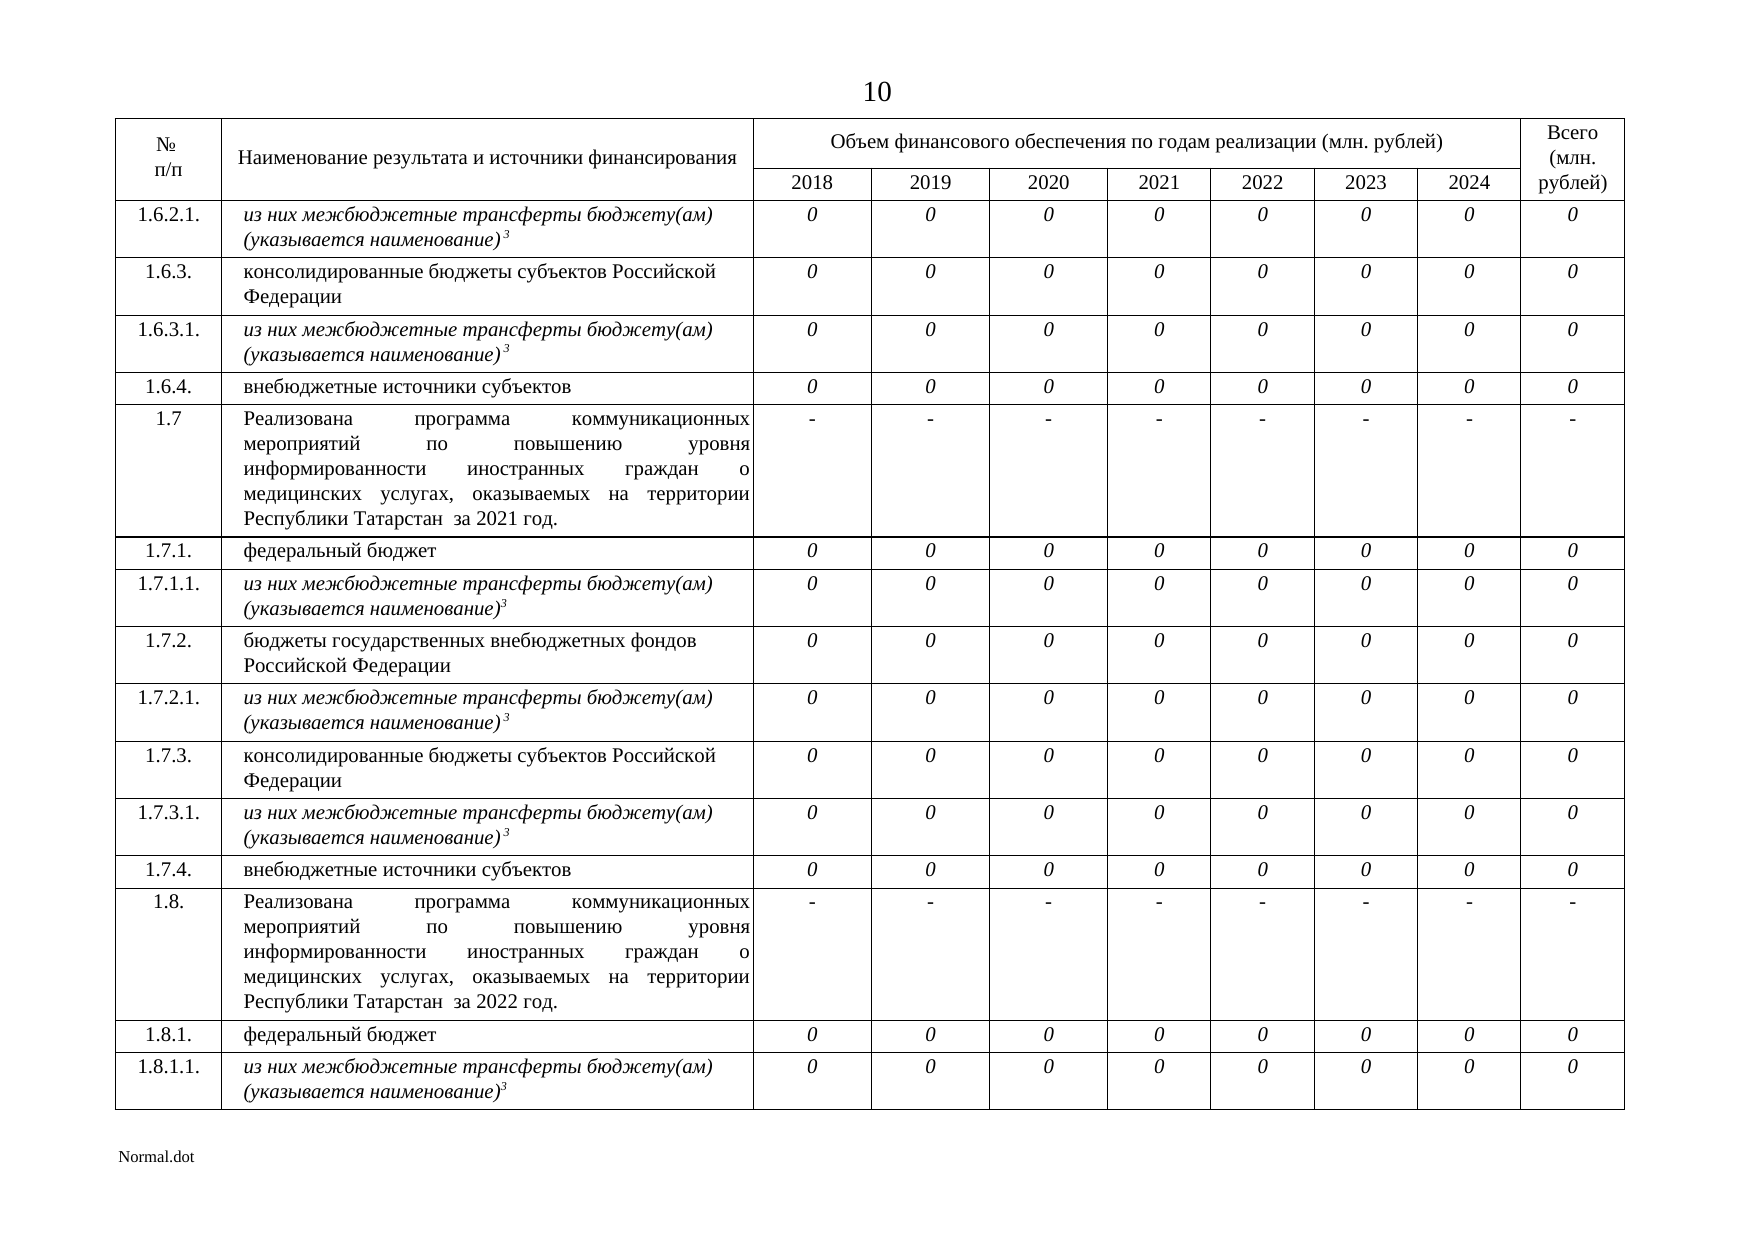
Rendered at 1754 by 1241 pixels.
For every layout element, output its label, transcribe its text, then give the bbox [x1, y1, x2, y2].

table_cell 2021 [1108, 169, 1210, 200]
table_cell 0 [1108, 201, 1210, 257]
table_cell 0 [872, 1053, 989, 1109]
table_cell 2023 [1315, 169, 1417, 200]
table_cell 1.7.3. [116, 742, 221, 798]
table_cell 0 [990, 856, 1107, 887]
table_cell 0 [1108, 1021, 1210, 1052]
table_cell 0 [1315, 538, 1417, 569]
table_cell 1.7.1. [116, 538, 221, 569]
table_cell 0 [1211, 627, 1314, 683]
table_cell 2019 [872, 169, 989, 200]
table_cell 0 [1315, 1053, 1417, 1109]
table_cell 1.8.1. [116, 1021, 221, 1052]
table_cell 0 [754, 627, 871, 683]
table_cell 0 [1315, 627, 1417, 683]
table_cell 0 [1108, 570, 1210, 626]
table_cell 0 [990, 1021, 1107, 1052]
table_cell 0 [1418, 316, 1520, 372]
table_cell 0 [1521, 856, 1624, 887]
table_cell 0 [1108, 627, 1210, 683]
table_cell 0 [754, 856, 871, 887]
table_cell 0 [1108, 373, 1210, 404]
table_cell 0 [990, 538, 1107, 569]
table_cell 0 [754, 742, 871, 798]
table_cell 0 [1418, 627, 1520, 683]
table_cell федеральный бюджет [222, 538, 753, 569]
table_cell - [1315, 889, 1417, 1020]
table_cell - [872, 405, 989, 536]
table_cell 0 [1521, 201, 1624, 257]
table_cell 0 [1418, 742, 1520, 798]
table_cell 0 [1108, 742, 1210, 798]
table_cell - [990, 889, 1107, 1020]
table_cell 0 [1108, 799, 1210, 855]
table_cell 0 [990, 1053, 1107, 1109]
table_cell 0 [1521, 570, 1624, 626]
table_cell 0 [1211, 1053, 1314, 1109]
table_cell 0 [1418, 258, 1520, 314]
table_header № п/п [116, 119, 221, 200]
table_cell 0 [754, 316, 871, 372]
table_cell 0 [1211, 570, 1314, 626]
table_cell Реализована программа коммуникационных мероприятий по повышению уровня информированности иностранных граждан о медицинских услугах, оказываемых на территории Республики Татарстан за 2022 год. [222, 889, 753, 1020]
table_cell 1.6.4. [116, 373, 221, 404]
table_cell 0 [1211, 684, 1314, 741]
table_cell 0 [1418, 373, 1520, 404]
table_cell 0 [1521, 1021, 1624, 1052]
table_cell бюджеты государственных внебюджетных фондов Российской Федерации [222, 627, 753, 683]
table_cell - [754, 889, 871, 1020]
table_cell 0 [1521, 684, 1624, 741]
table_cell - [872, 889, 989, 1020]
table_cell 0 [1108, 258, 1210, 314]
table_cell из них межбюджетные трансферты бюджету(ам) (указывается наименование)3 [222, 1053, 753, 1109]
table_cell 0 [1315, 258, 1417, 314]
table_cell - [1418, 889, 1520, 1020]
table_cell - [1211, 889, 1314, 1020]
table_cell - [1315, 405, 1417, 536]
table_cell 0 [1418, 684, 1520, 741]
table_cell 0 [1418, 201, 1520, 257]
table_cell 0 [872, 742, 989, 798]
table_cell - [1211, 405, 1314, 536]
table_cell 1.7.1.1. [116, 570, 221, 626]
table_cell 0 [754, 258, 871, 314]
table_cell - [1108, 405, 1210, 536]
table_cell из них межбюджетные трансферты бюджету(ам) (указывается наименование) 3 [222, 684, 753, 741]
table_cell 2022 [1211, 169, 1314, 200]
table_cell 0 [1418, 1021, 1520, 1052]
table_cell 0 [754, 538, 871, 569]
table_cell 0 [872, 316, 989, 372]
table_cell - [990, 405, 1107, 536]
table_cell 0 [1521, 1053, 1624, 1109]
table_cell 0 [1418, 538, 1520, 569]
table_cell 0 [1211, 201, 1314, 257]
table_cell 0 [872, 373, 989, 404]
table_header Объем финансового обеспечения по годам реализации (млн. рублей) [754, 119, 1520, 168]
table_cell 0 [1315, 742, 1417, 798]
table_cell 0 [990, 742, 1107, 798]
table_cell консолидированные бюджеты субъектов Российской Федерации [222, 258, 753, 314]
table_cell 1.7.4. [116, 856, 221, 887]
table_cell 0 [1315, 799, 1417, 855]
table_cell 0 [1108, 538, 1210, 569]
table_cell 0 [1211, 373, 1314, 404]
table_cell внебюджетные источники субъектов [222, 856, 753, 887]
table_cell 0 [754, 1053, 871, 1109]
table_cell 0 [990, 258, 1107, 314]
table_cell 0 [990, 570, 1107, 626]
table_cell из них межбюджетные трансферты бюджету(ам) (указывается наименование)3 [222, 570, 753, 626]
table_cell 0 [990, 799, 1107, 855]
table_cell 0 [1211, 742, 1314, 798]
table_cell Реализована программа коммуникационных мероприятий по повышению уровня информированности иностранных граждан о медицинских услугах, оказываемых на территории Республики Татарстан за 2021 год. [222, 405, 753, 536]
table_cell 0 [990, 373, 1107, 404]
table_cell 0 [990, 201, 1107, 257]
table_cell 0 [1315, 570, 1417, 626]
table_cell 0 [872, 201, 989, 257]
table_cell 1.7.3.1. [116, 799, 221, 855]
table_cell 2024 [1418, 169, 1520, 200]
table_cell из них межбюджетные трансферты бюджету(ам) (указывается наименование) 3 [222, 201, 753, 257]
table_cell 0 [990, 627, 1107, 683]
table_cell 0 [872, 799, 989, 855]
table_cell из них межбюджетные трансферты бюджету(ам) (указывается наименование) 3 [222, 799, 753, 855]
table_cell 0 [872, 684, 989, 741]
table_cell 0 [872, 570, 989, 626]
table_cell 0 [754, 201, 871, 257]
table_cell 0 [1315, 1021, 1417, 1052]
table_cell 0 [1521, 373, 1624, 404]
table_cell 0 [872, 627, 989, 683]
table_cell 0 [1211, 538, 1314, 569]
table_cell 0 [1108, 856, 1210, 887]
table_cell 0 [1418, 1053, 1520, 1109]
table_cell 0 [1521, 799, 1624, 855]
table_cell 0 [1315, 856, 1417, 887]
table_cell 2020 [990, 169, 1107, 200]
table_cell 0 [1418, 570, 1520, 626]
table_cell 0 [1315, 316, 1417, 372]
table_cell 0 [990, 316, 1107, 372]
table_cell 0 [1521, 258, 1624, 314]
table_cell 1.7 [116, 405, 221, 536]
table_cell 0 [872, 1021, 989, 1052]
table_cell из них межбюджетные трансферты бюджету(ам) (указывается наименование) 3 [222, 316, 753, 372]
table_cell федеральный бюджет [222, 1021, 753, 1052]
table_cell 1.6.2.1. [116, 201, 221, 257]
table_cell внебюджетные источники субъектов [222, 373, 753, 404]
table_cell 0 [872, 258, 989, 314]
table_cell 0 [1521, 538, 1624, 569]
table_cell - [754, 405, 871, 536]
table_cell 0 [1211, 316, 1314, 372]
table_cell 0 [1315, 201, 1417, 257]
table_cell 0 [1211, 799, 1314, 855]
table_cell консолидированные бюджеты субъектов Российской Федерации [222, 742, 753, 798]
table_cell - [1108, 889, 1210, 1020]
table_cell 1.7.2.1. [116, 684, 221, 741]
table_cell 1.6.3.1. [116, 316, 221, 372]
table_cell 0 [1521, 627, 1624, 683]
table_cell 0 [1211, 856, 1314, 887]
table_cell 0 [872, 856, 989, 887]
table_cell 0 [1211, 258, 1314, 314]
table_cell 0 [990, 684, 1107, 741]
table_cell 1.8. [116, 889, 221, 1020]
table_header Всего (млн. рублей) [1521, 119, 1624, 200]
table_cell 0 [1418, 856, 1520, 887]
table_cell 0 [1315, 684, 1417, 741]
table_cell 2018 [754, 169, 871, 200]
table_cell - [1418, 405, 1520, 536]
table_cell 1.8.1.1. [116, 1053, 221, 1109]
table_cell 0 [754, 799, 871, 855]
table_cell 1.6.3. [116, 258, 221, 314]
table_cell 0 [1108, 684, 1210, 741]
table_cell 0 [1108, 1053, 1210, 1109]
table_cell 1.7.2. [116, 627, 221, 683]
table_header Наименование результата и источники финансирования [222, 119, 753, 200]
table_cell 0 [754, 373, 871, 404]
table_cell 0 [754, 570, 871, 626]
table_cell 0 [1418, 799, 1520, 855]
table_cell 0 [1211, 1021, 1314, 1052]
table_cell 0 [754, 684, 871, 741]
table_cell 0 [1521, 316, 1624, 372]
table_cell 0 [1108, 316, 1210, 372]
table_cell 0 [1521, 742, 1624, 798]
table_cell 0 [754, 1021, 871, 1052]
table_cell - [1521, 405, 1624, 536]
table_cell 0 [1315, 373, 1417, 404]
table_cell - [1521, 889, 1624, 1020]
table_cell 0 [872, 538, 989, 569]
